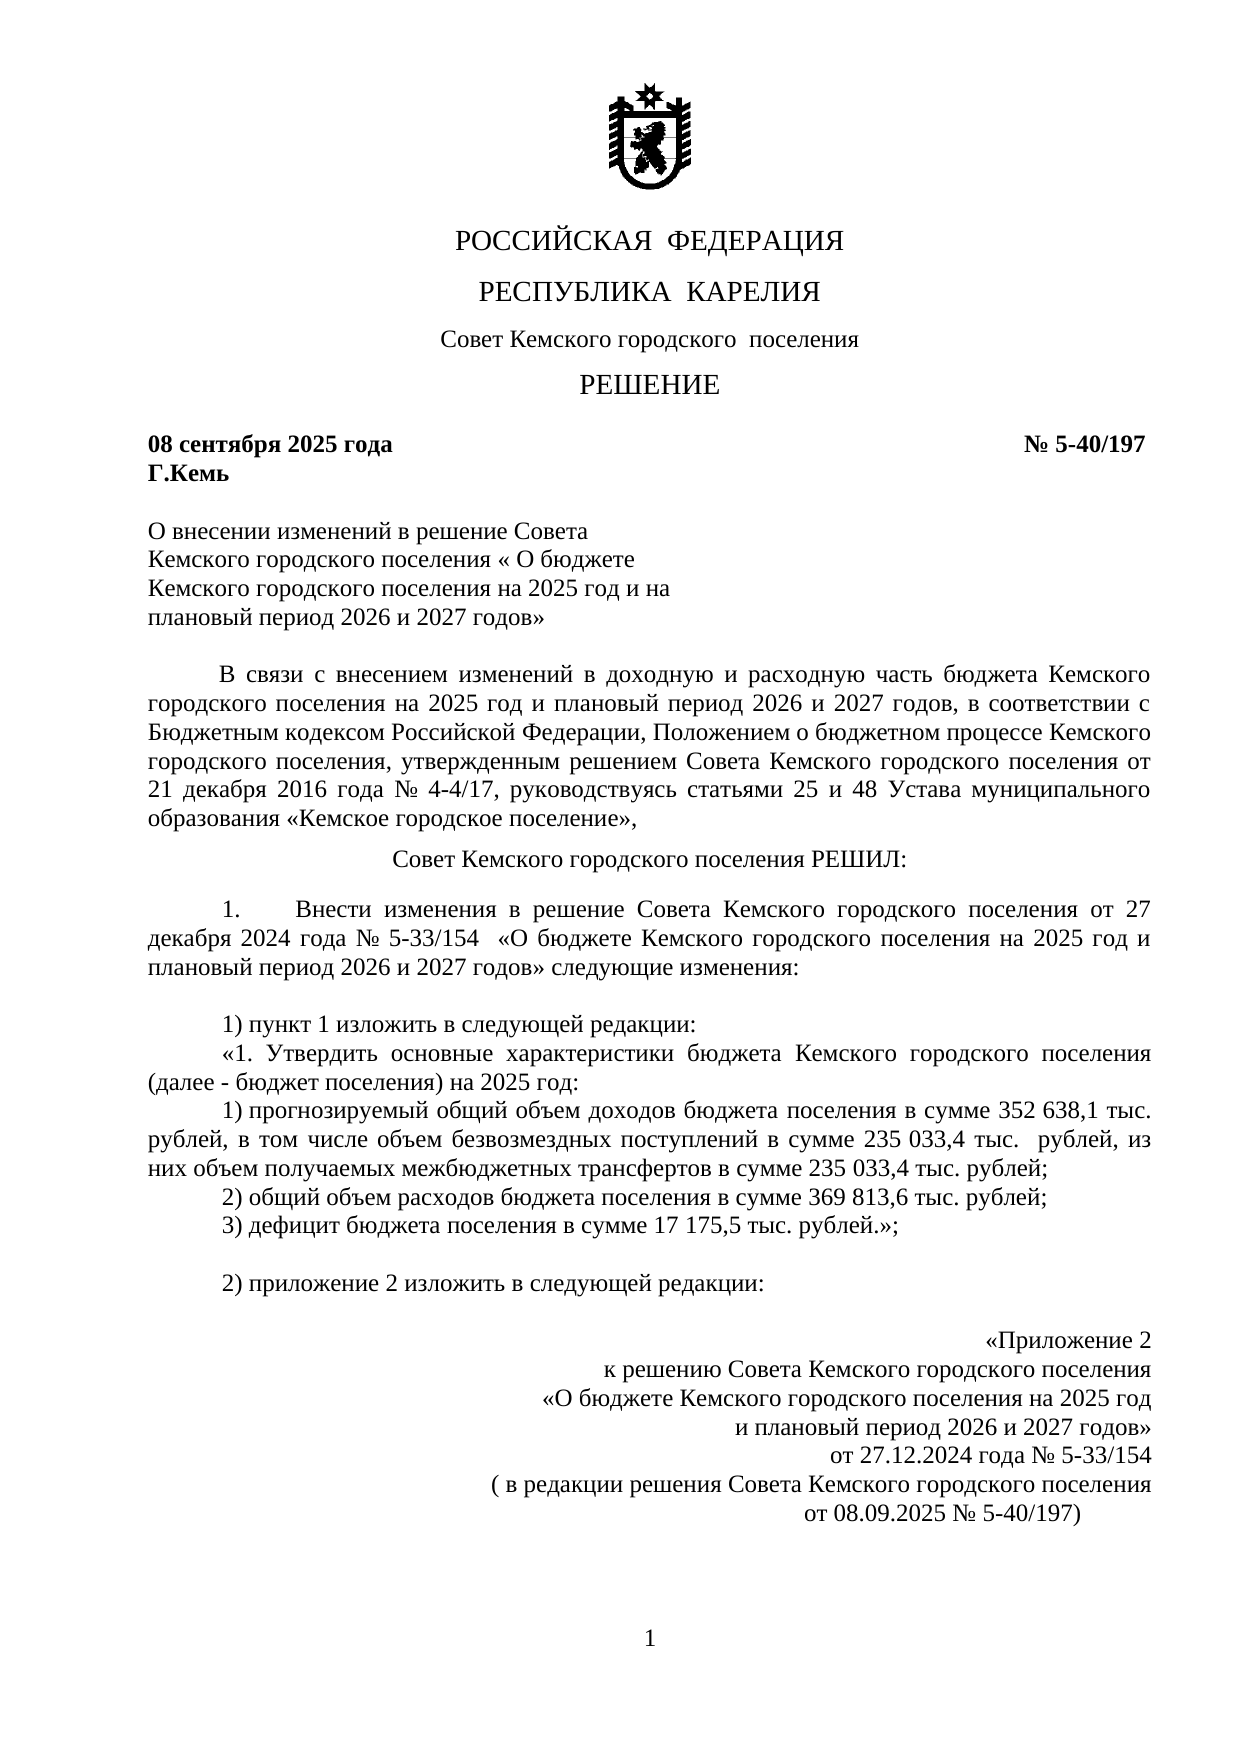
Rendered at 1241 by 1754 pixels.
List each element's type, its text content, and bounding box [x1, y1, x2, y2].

text РЕСПУБЛИКА КАРЕЛИЯ [148, 274, 1152, 307]
text Кемского городского поселения « О бюджете [148, 544, 1152, 573]
text ( в редакции решения Совета Кемского городского поселения [148, 1469, 1152, 1498]
text Совет Кемского городского поселения [148, 324, 1152, 353]
text от 08.09.2025 № 5-40/197) [148, 1498, 1152, 1527]
text от 27.12.2024 года № 5-33/154 [148, 1440, 1152, 1469]
text и плановый период 2026 и 2027 годов» [148, 1412, 1152, 1440]
text «Приложение 2 [148, 1325, 1152, 1354]
subtitle РЕШЕНИЕ [148, 367, 1152, 401]
text О внесении изменений в решение Совета [148, 516, 1152, 544]
text 3) дефицит бюджета поселения в сумме 17 175,5 тыс. рублей.»; [148, 1210, 1152, 1239]
text «1. Утвердить основные характеристики бюджета Кемского городского поселения (далее - бюджет поселения) на 2025 год: [148, 1038, 1152, 1095]
text 2) приложение 2 изложить в следующей редакции: [148, 1268, 1152, 1297]
text Г.Кемь [148, 458, 1152, 487]
list Внести изменения в решение Совета Кемского городского поселения от 27 декабря 2024 года № 5-33/154 «О бюджете Кемского городского поселения на 2025 год и плановый период 2026 и 2027 годов» следующие изменения: [148, 894, 1152, 980]
text 08 сентября 2025 года № 5-40/197 [148, 429, 1152, 458]
text к решению Совета Кемского городского поселения [148, 1354, 1152, 1383]
text Совет Кемского городского поселения РЕШИЛ: [148, 844, 1152, 873]
text В связи с внесением изменений в доходную и расходную часть бюджета Кемского городского поселения на 2025 год и плановый период 2026 и 2027 годов, в соответствии с Бюджетным кодексом Российской Федерации, Положением о бюджетном процессе Кемского городского поселения, утвержденным решением Совета Кемского городского поселения от 21 декабря 2016 года № 4-4/17, руководствуясь статьями 25 и 48 Устава муниципального образования «Кемское городское поселение», [148, 659, 1152, 832]
text «О бюджете Кемского городского поселения на 2025 год [148, 1383, 1152, 1412]
text 1) пункт 1 изложить в следующей редакции: [148, 1009, 1152, 1038]
text 1) прогнозируемый общий объем доходов бюджета поселения в сумме 352 638,1 тыс. рублей, в том числе объем безвозмездных поступлений в сумме 235 033,4 тыс. рублей, из них объем получаемых межбюджетных трансфертов в сумме 235 033,4 тыс. рублей; [148, 1095, 1152, 1182]
text 2) общий объем расходов бюджета поселения в сумме 369 813,6 тыс. рублей; [148, 1182, 1152, 1210]
text плановый период 2026 и 2027 годов» [148, 602, 1152, 631]
text РОССИЙСКАЯ ФЕДЕРАЦИЯ [148, 223, 1152, 257]
text Кемского городского поселения на 2025 год и на [148, 573, 1152, 602]
